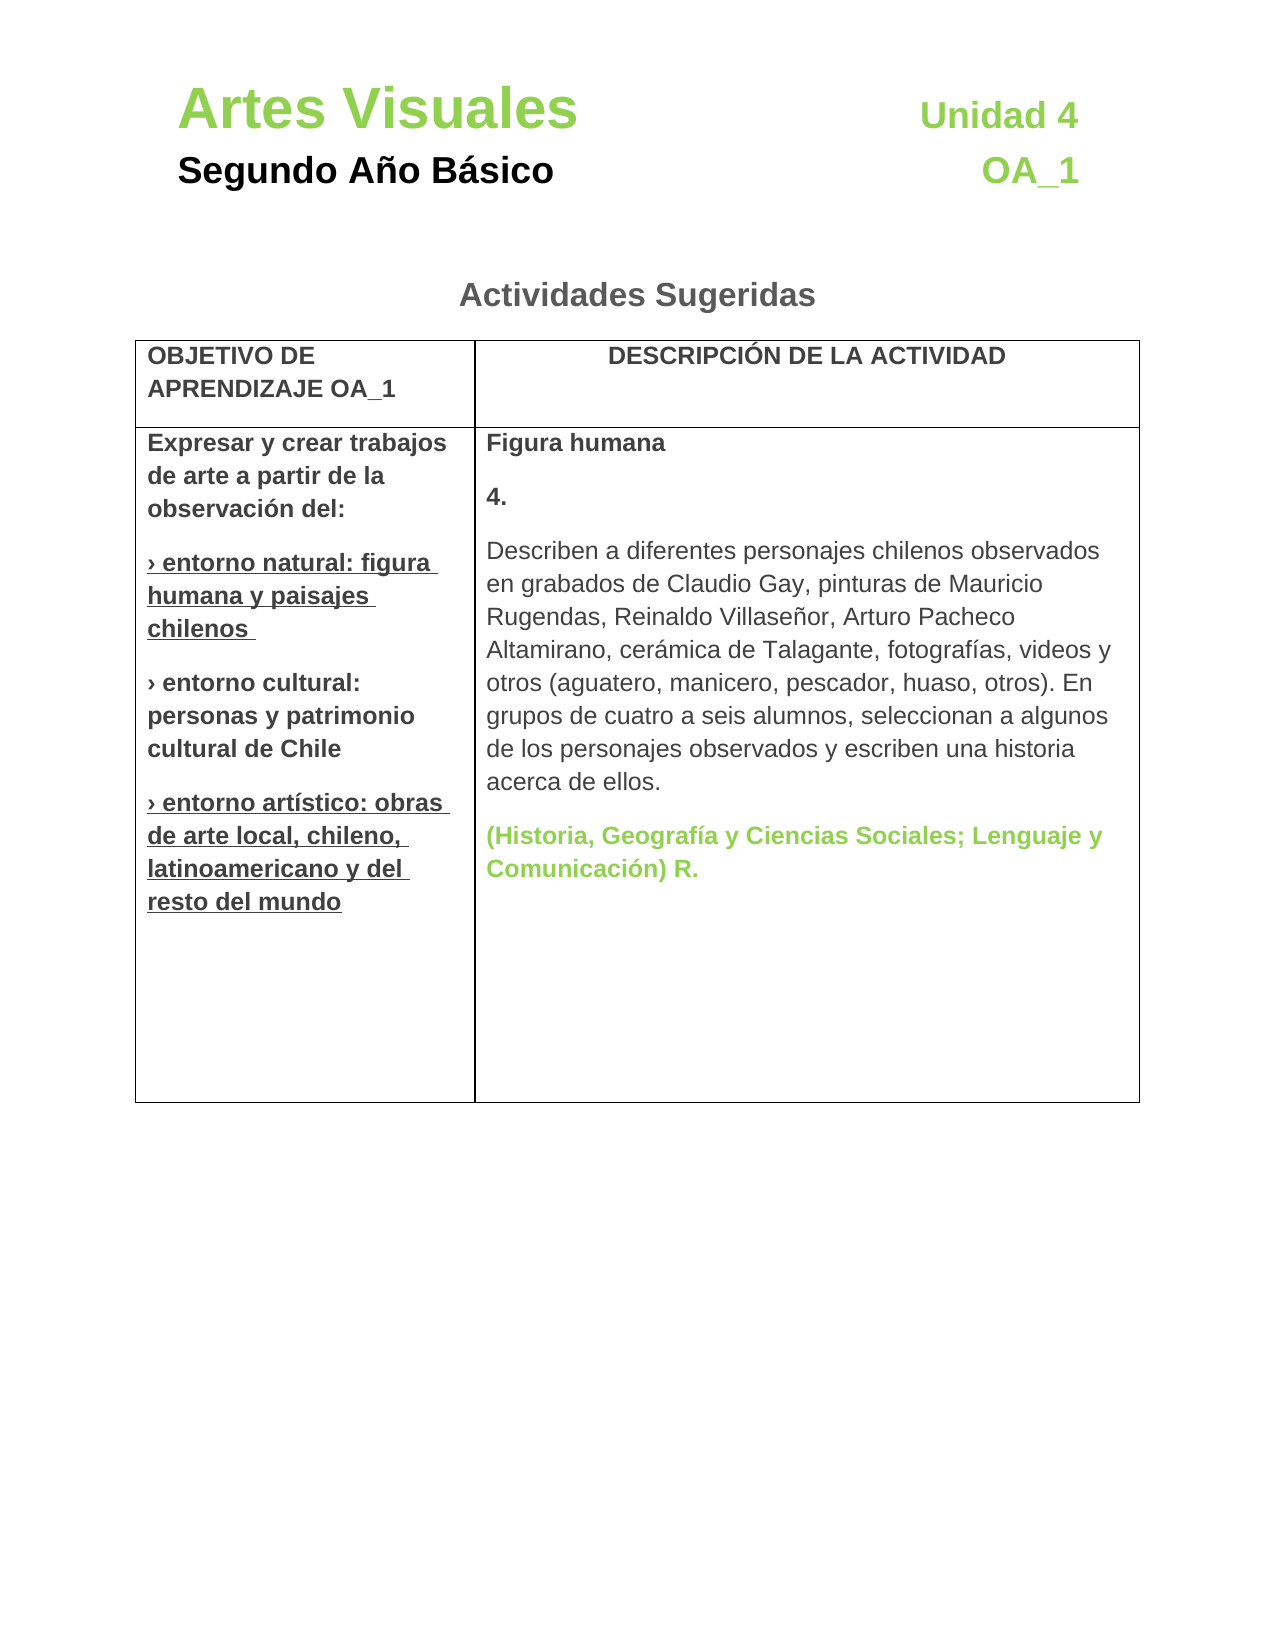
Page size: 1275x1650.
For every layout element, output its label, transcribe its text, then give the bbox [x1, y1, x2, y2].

table_header OBJETIVO DE APRENDIZAJE OA_1 [136, 341, 474, 427]
table_cell Expresar y crear trabajos de arte a partir de la observación del: › entorno natural: figura humana y paisajes chilenos › entorno cultural: personas y patrimonio cultural de Chile › entorno artístico: obras de arte local, chileno, latinoamericano y del resto del mundo [136, 428, 474, 1102]
table_cell Figura humana 4. Describen a diferentes personajes chilenos observados en grabados de Claudio Gay, pinturas de Mauricio Rugendas, Reinaldo Villaseñor, Arturo Pacheco Altamirano, cerámica de Talagante, fotografías, videos y otros (aguatero, manicero, pescador, huaso, otros). En grupos de cuatro a seis alumnos, seleccionan a algunos de los personajes observados y escriben una historia acerca de ellos. (Historia, Geografía y Ciencias Sociales; Lenguaje y Comunicación) R. [476, 428, 1139, 1102]
table_header DESCRIPCIÓN DE LA ACTIVIDAD [476, 341, 1139, 427]
text Actividades Sugeridas [177, 274, 1098, 313]
